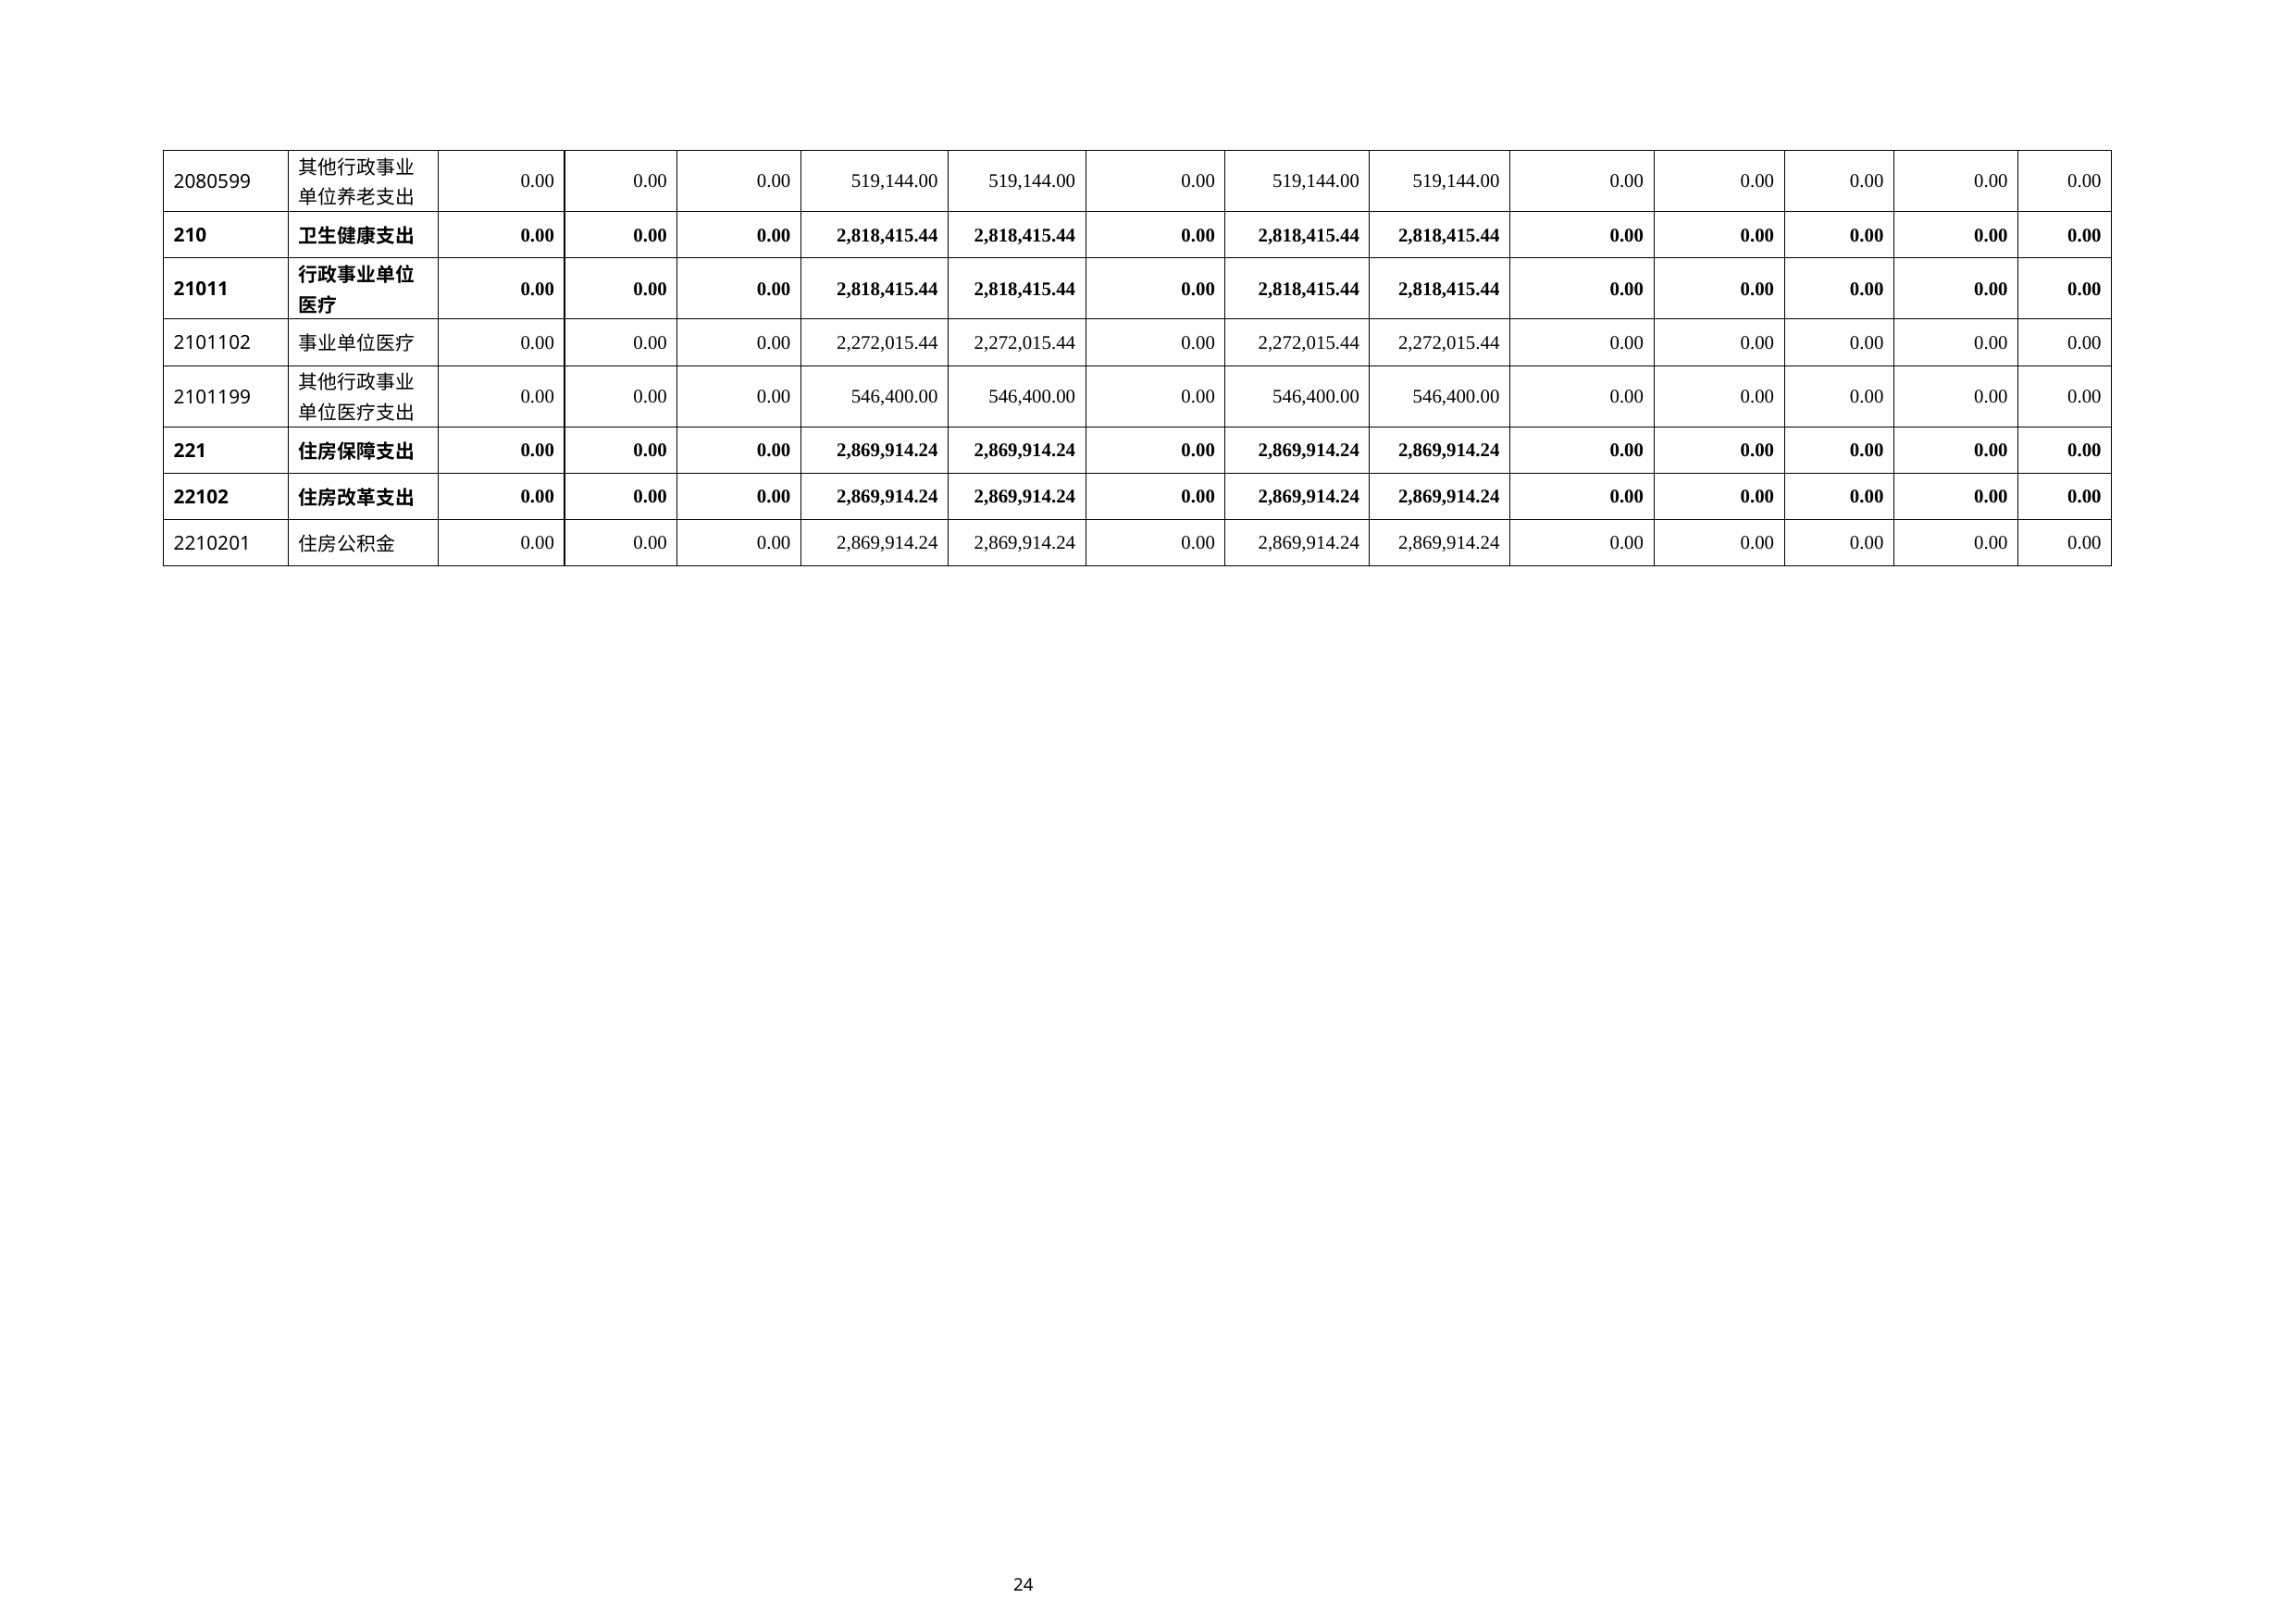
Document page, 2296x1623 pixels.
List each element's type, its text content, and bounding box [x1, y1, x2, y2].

table_cell 0.00 [565, 319, 676, 365]
table_cell 2,272,015.44 [1370, 319, 1509, 365]
table_cell 0.00 [1510, 151, 1654, 211]
table_cell 0.00 [1086, 258, 1224, 318]
table_cell 0.00 [1894, 427, 2017, 473]
table_cell 0.00 [677, 319, 800, 365]
table_cell 0.00 [1655, 520, 1784, 565]
table_cell 0.00 [1894, 366, 2017, 427]
table_cell 0.00 [565, 258, 676, 318]
table_cell 0.00 [1510, 212, 1654, 257]
table_cell 2210201 [164, 520, 288, 565]
table_cell 0.00 [1655, 258, 1784, 318]
table_cell 2101199 [164, 366, 288, 427]
table_cell 0.00 [439, 366, 564, 427]
table_cell 0.00 [1785, 151, 1893, 211]
table_cell 2,818,415.44 [1370, 258, 1509, 318]
table_cell 0.00 [677, 427, 800, 473]
table_cell 0.00 [2018, 319, 2111, 365]
table_cell 0.00 [1086, 151, 1224, 211]
table_cell 0.00 [1785, 319, 1893, 365]
table_cell 0.00 [2018, 258, 2111, 318]
table_cell 行政事业单位医疗 [289, 258, 438, 318]
table_cell 2,818,415.44 [949, 258, 1086, 318]
table_cell 0.00 [1785, 258, 1893, 318]
table_cell 0.00 [1655, 151, 1784, 211]
table_cell 2,869,914.24 [949, 520, 1086, 565]
table_cell 0.00 [1785, 520, 1893, 565]
table_cell 0.00 [1894, 520, 2017, 565]
table_cell 卫生健康支出 [289, 212, 438, 257]
table_cell 0.00 [1655, 427, 1784, 473]
table_cell 0.00 [1655, 319, 1784, 365]
table_cell 0.00 [677, 366, 800, 427]
table_cell 2,272,015.44 [801, 319, 948, 365]
table_cell 0.00 [439, 258, 564, 318]
table_cell 0.00 [1655, 212, 1784, 257]
table_cell 0.00 [2018, 427, 2111, 473]
table_cell 住房公积金 [289, 520, 438, 565]
table_cell 0.00 [1894, 212, 2017, 257]
table_cell 0.00 [1655, 474, 1784, 519]
table_cell 0.00 [1894, 474, 2017, 519]
table_cell 2,869,914.24 [949, 474, 1086, 519]
table_cell 2,869,914.24 [801, 427, 948, 473]
table_cell 0.00 [565, 520, 676, 565]
table_cell 221 [164, 427, 288, 473]
table_cell 519,144.00 [801, 151, 948, 211]
table_cell 2,869,914.24 [949, 427, 1086, 473]
table_cell 0.00 [2018, 366, 2111, 427]
table_cell 0.00 [1785, 474, 1893, 519]
table_cell 0.00 [1510, 258, 1654, 318]
table_cell 0.00 [1785, 366, 1893, 427]
table_cell 0.00 [439, 212, 564, 257]
table_cell 0.00 [677, 212, 800, 257]
table_cell 519,144.00 [1370, 151, 1509, 211]
table_cell 0.00 [439, 520, 564, 565]
table_cell 0.00 [1510, 427, 1654, 473]
table_cell 546,400.00 [1225, 366, 1369, 427]
table_cell 2080599 [164, 151, 288, 211]
table_cell 2,272,015.44 [1225, 319, 1369, 365]
table_cell 0.00 [1894, 258, 2017, 318]
table_cell 2,869,914.24 [1370, 427, 1509, 473]
table_cell 2,272,015.44 [949, 319, 1086, 365]
table_cell 2,818,415.44 [801, 258, 948, 318]
table_cell 住房改革支出 [289, 474, 438, 519]
table_cell 0.00 [565, 212, 676, 257]
table_cell 0.00 [677, 520, 800, 565]
table_cell 0.00 [565, 427, 676, 473]
table_cell 0.00 [1086, 520, 1224, 565]
table_cell 2,869,914.24 [801, 474, 948, 519]
table_cell 0.00 [1086, 366, 1224, 427]
table_cell 0.00 [439, 427, 564, 473]
table_cell 其他行政事业单位医疗支出 [289, 366, 438, 427]
table_cell 2,869,914.24 [1370, 474, 1509, 519]
table_cell 210 [164, 212, 288, 257]
table_cell 2,869,914.24 [1225, 427, 1369, 473]
table_cell 0.00 [1086, 212, 1224, 257]
table_cell 2,818,415.44 [801, 212, 948, 257]
table_cell 其他行政事业单位养老支出 [289, 151, 438, 211]
table_cell 0.00 [2018, 520, 2111, 565]
table_cell 住房保障支出 [289, 427, 438, 473]
table_cell 0.00 [439, 319, 564, 365]
table_cell 0.00 [2018, 151, 2111, 211]
table_cell 0.00 [1510, 520, 1654, 565]
table_cell 2,818,415.44 [949, 212, 1086, 257]
table_cell 0.00 [565, 474, 676, 519]
table_cell 0.00 [677, 474, 800, 519]
table_cell 0.00 [677, 151, 800, 211]
table_cell 0.00 [2018, 212, 2111, 257]
table_cell 事业单位医疗 [289, 319, 438, 365]
table_cell 2,818,415.44 [1225, 212, 1369, 257]
table_cell 0.00 [565, 151, 676, 211]
table_cell 0.00 [1894, 151, 2017, 211]
table_cell 0.00 [677, 258, 800, 318]
table_cell 2,869,914.24 [801, 520, 948, 565]
table_cell 0.00 [1086, 319, 1224, 365]
table_cell 2,869,914.24 [1225, 520, 1369, 565]
table_cell 0.00 [1785, 212, 1893, 257]
table_cell 0.00 [1510, 319, 1654, 365]
table_cell 519,144.00 [1225, 151, 1369, 211]
table_cell 546,400.00 [801, 366, 948, 427]
table_cell 21011 [164, 258, 288, 318]
table_cell 0.00 [1785, 427, 1893, 473]
table_cell 2,818,415.44 [1225, 258, 1369, 318]
table_cell 0.00 [1510, 474, 1654, 519]
table_cell 2,818,415.44 [1370, 212, 1509, 257]
table_cell 0.00 [1655, 366, 1784, 427]
table_cell 0.00 [565, 366, 676, 427]
table_cell 546,400.00 [949, 366, 1086, 427]
table_cell 0.00 [439, 474, 564, 519]
table_cell 546,400.00 [1370, 366, 1509, 427]
table_cell 2101102 [164, 319, 288, 365]
table_cell 0.00 [1894, 319, 2017, 365]
table_cell 2,869,914.24 [1370, 520, 1509, 565]
table_cell 0.00 [2018, 474, 2111, 519]
table_cell 22102 [164, 474, 288, 519]
table_cell 0.00 [1086, 427, 1224, 473]
table_cell 0.00 [1510, 366, 1654, 427]
table_cell 0.00 [1086, 474, 1224, 519]
table_cell 0.00 [439, 151, 564, 211]
table_cell 2,869,914.24 [1225, 474, 1369, 519]
table_cell 519,144.00 [949, 151, 1086, 211]
